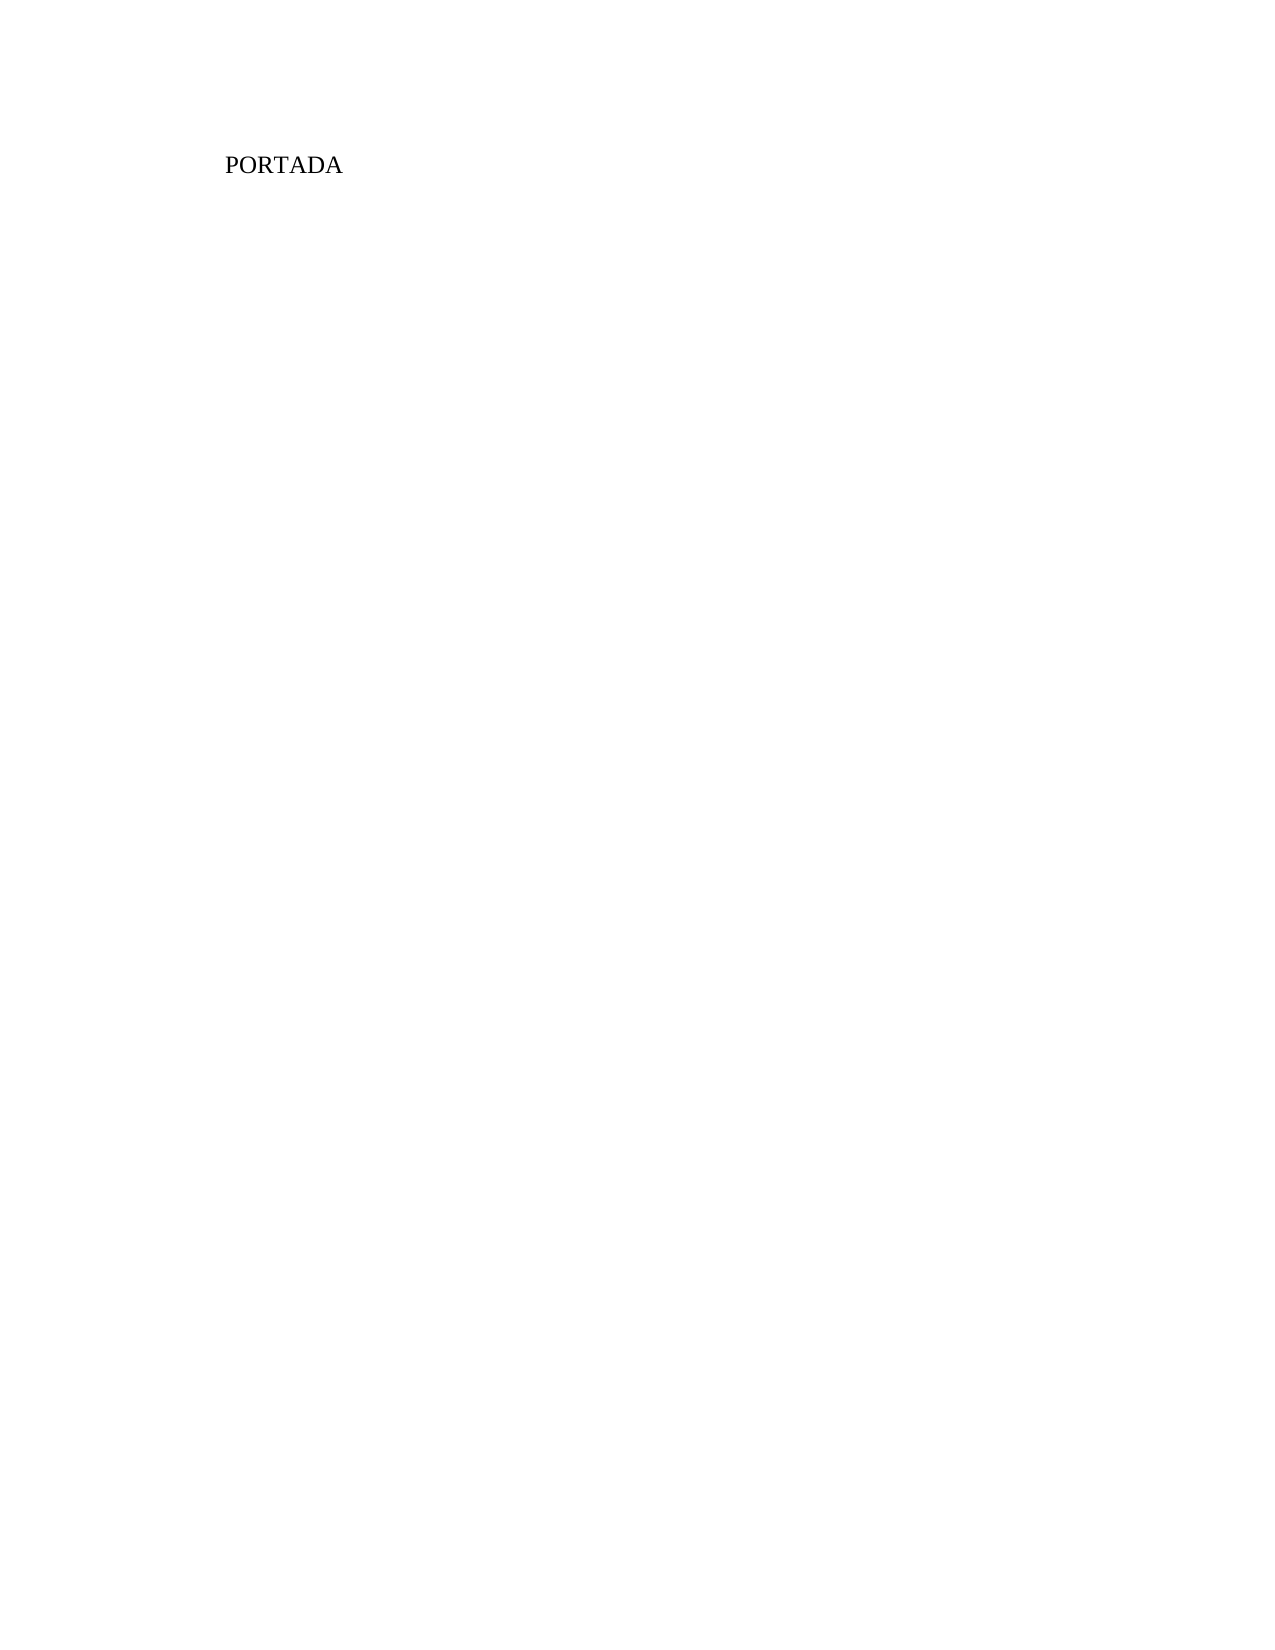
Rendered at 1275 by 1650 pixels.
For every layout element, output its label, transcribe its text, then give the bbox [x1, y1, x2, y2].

text PORTADA [150, 150, 1125, 179]
